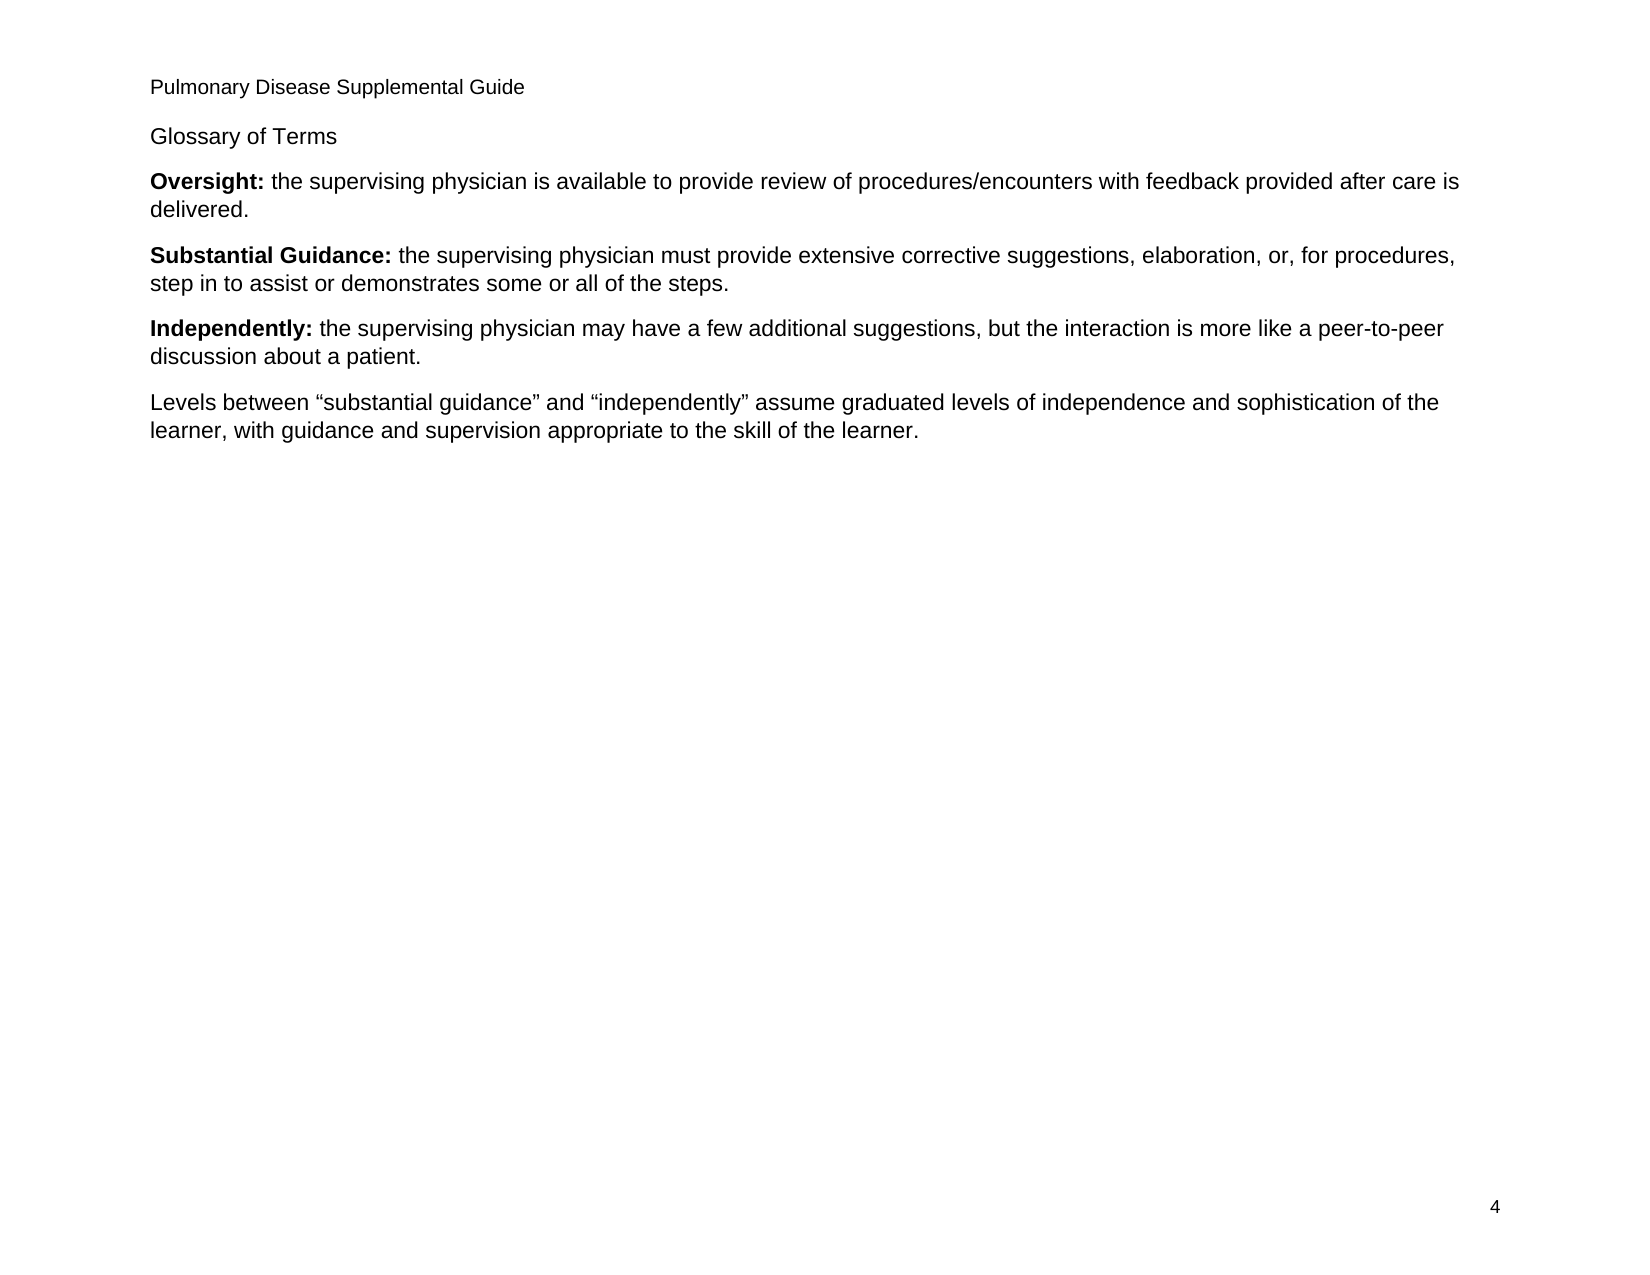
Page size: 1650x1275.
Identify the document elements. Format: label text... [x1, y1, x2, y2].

text Glossary of Terms [150, 123, 1500, 149]
text Independently: the supervising physician may have a few additional suggestions, but the interaction is more like a peer-to-peer discussion about a patient. [150, 315, 1500, 370]
text Levels between “substantial guidance” and “independently” assume graduated levels of independence and sophistication of the learner, with guidance and supervision appropriate to the skill of the learner. [150, 389, 1500, 443]
text Substantial Guidance: the supervising physician must provide extensive corrective suggestions, elaboration, or, for procedures, step in to assist or demonstrates some or all of the steps. [150, 242, 1500, 296]
text Oversight: the supervising physician is available to provide review of procedures/encounters with feedback provided after care is delivered. [150, 168, 1500, 223]
